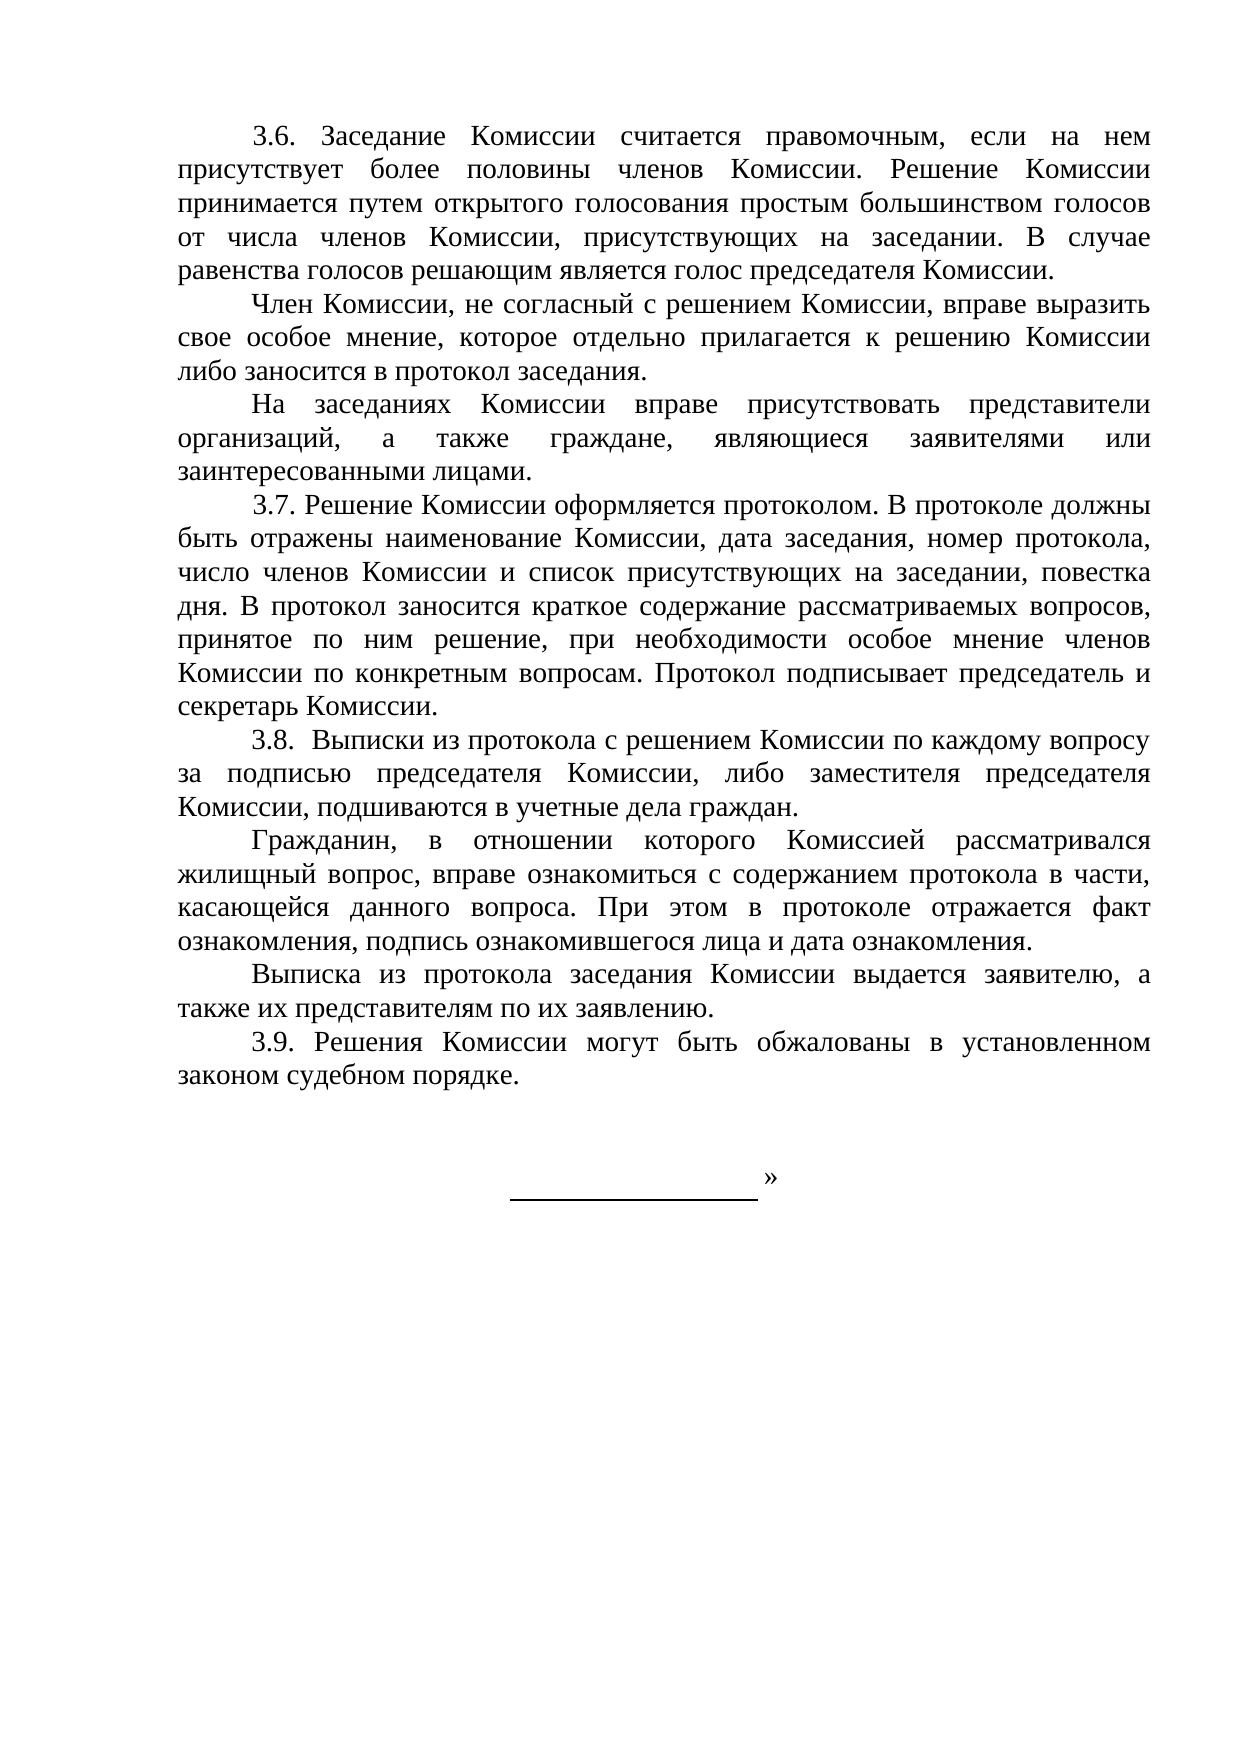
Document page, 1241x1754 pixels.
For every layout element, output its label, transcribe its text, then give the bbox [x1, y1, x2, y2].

text 3.9. Решения Комиссии могут быть обжалованы в установленном законом судебном порядке. [177, 1024, 1152, 1091]
text 3.8. Выписки из протокола с решением Комиссии по каждому вопросу за подписью председателя Комиссии, либо заместителя председателя Комиссии, подшиваются в учетные дела граждан. [177, 722, 1152, 822]
text 3.7. Решение Комиссии оформляется протоколом. В протоколе должны быть отражены наименование Комиссии, дата заседания, номер протокола, число членов Комиссии и список присутствующих на заседании, повестка дня. В протокол заносится краткое содержание рассматриваемых вопросов, принятое по ним решение, при необходимости особое мнение членов Комиссии по конкретным вопросам. Протокол подписывает председатель и секретарь Комиссии. [177, 487, 1152, 722]
text Гражданин, в отношении которого Комиссией рассматривался жилищный вопрос, вправе ознакомиться с содержанием протокола в части, касающейся данного вопроса. При этом в протоколе отражается факт ознакомления, подпись ознакомившегося лица и дата ознакомления. [177, 822, 1152, 957]
text На заседаниях Комиссии вправе присутствовать представители организаций, а также граждане, являющиеся заявителями или заинтересованными лицами. [177, 386, 1152, 487]
text Член Комиссии, не согласный с решением Комиссии, вправе выразить свое особое мнение, которое отдельно прилагается к решению Комиссии либо заносится в протокол заседания. [177, 286, 1152, 386]
text 3.6. Заседание Комиссии считается правомочным, если на нем присутствует более половины членов Комиссии. Решение Комиссии принимается путем открытого голосования простым большинством голосов от числа членов Комиссии, присутствующих на заседании. В случае равенства голосов решающим является голос председателя Комиссии. [177, 118, 1152, 286]
text Выписка из протокола заседания Комиссии выдается заявителю, а также их представителям по их заявлению. [177, 957, 1152, 1024]
list » [177, 1158, 1152, 1191]
